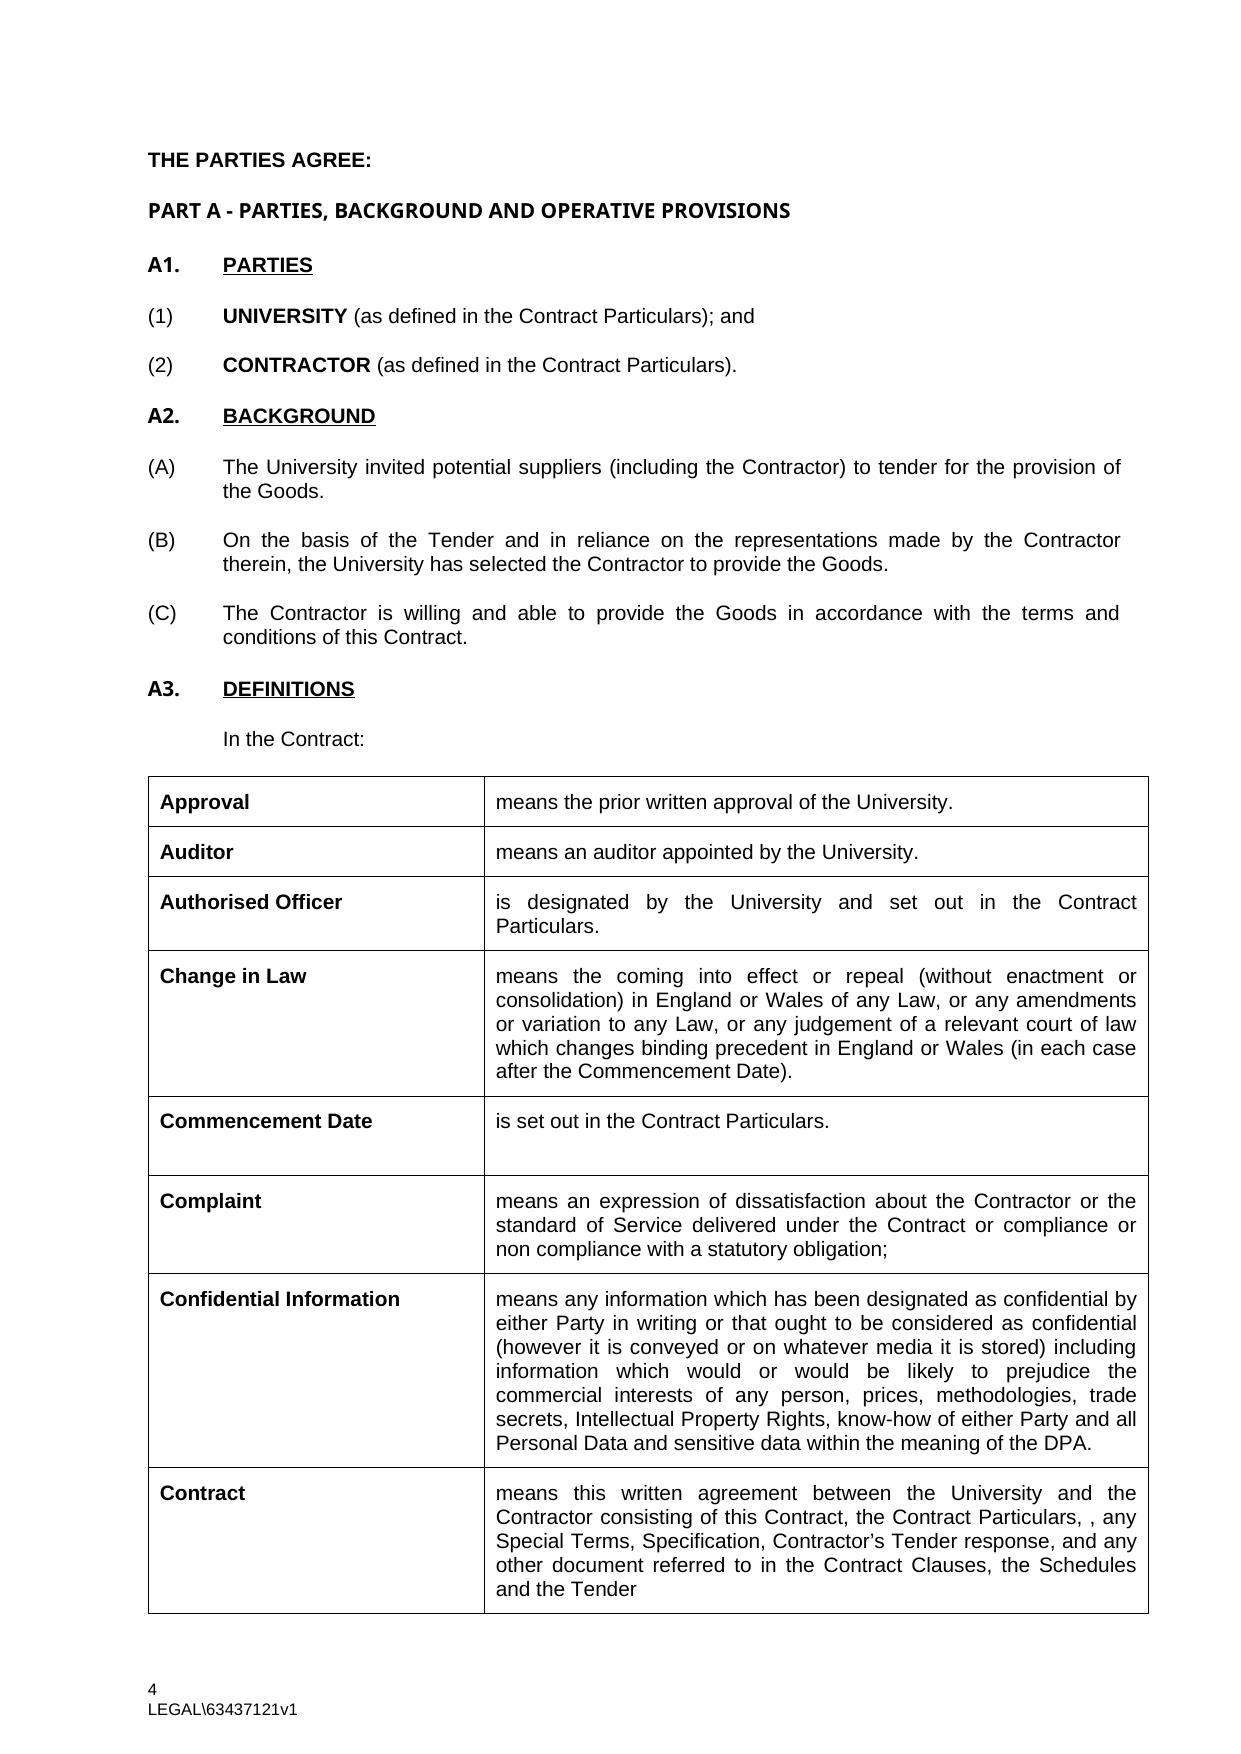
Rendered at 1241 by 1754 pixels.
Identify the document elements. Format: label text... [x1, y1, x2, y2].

table_cell Complaint [149, 1176, 484, 1273]
list BACKGROUND [148, 401, 1122, 430]
list On the basis of the Tender and in reliance on the representations made by the Contractor therein, the University has selected the Contractor to provide the Goods. [148, 528, 1122, 576]
table_cell means this written agreement between the University and the Contractor consisting of this Contract, the Contract Particulars, , any Special Terms, Specification, Contractor’s Tender response, and any other document referred to in the Contract Clauses, the Schedules and the Tender [485, 1468, 1148, 1613]
table_cell Authorised Officer [149, 877, 484, 950]
list CONTRACTOR (as defined in the Contract Particulars). [148, 352, 1122, 376]
text In the Contract: [223, 727, 1122, 751]
subtitle PART A - Parties, Background and Operative Provisions [148, 197, 1122, 225]
table_cell means an expression of dissatisfaction about the Contractor or the standard of Service delivered under the Contract or compliance or non compliance with a statutory obligation; [485, 1176, 1148, 1273]
table_cell means an auditor appointed by the University. [485, 827, 1148, 876]
list UNIVERSITY (as defined in the Contract Particulars); and [148, 303, 1122, 327]
list PARTIES [148, 250, 1122, 278]
table_header means the prior written approval of the University. [485, 777, 1148, 826]
table_cell means the coming into effect or repeal (without enactment or consolidation) in England or Wales of any Law, or any amendments or variation to any Law, or any judgement of a relevant court of law which changes binding precedent in England or Wales (in each case after the Commencement Date). [485, 951, 1148, 1096]
table_cell is designated by the University and set out in the Contract Particulars. [485, 877, 1148, 950]
table_cell Contract [149, 1468, 484, 1613]
list DEFINITIONS [148, 674, 1122, 702]
table_cell Commencement Date [149, 1097, 484, 1175]
text THE PARTIES AGREE: [148, 148, 1122, 172]
list The Contractor is willing and able to provide the Goods in accordance with the terms and conditions of this Contract. [148, 601, 1122, 649]
table_cell Confidential Information [149, 1274, 484, 1467]
table_cell means any information which has been designated as confidential by either Party in writing or that ought to be considered as confidential (however it is conveyed or on whatever media it is stored) including information which would or would be likely to prejudice the commercial interests of any person, prices, methodologies, trade secrets, Intellectual Property Rights, know-how of either Party and all Personal Data and sensitive data within the meaning of the DPA. [485, 1274, 1148, 1467]
list The University invited potential suppliers (including the Contractor) to tender for the provision of the Goods. [148, 455, 1122, 503]
table_header Approval [149, 777, 484, 826]
table_cell Change in Law [149, 951, 484, 1096]
table_cell is set out in the Contract Particulars. [485, 1097, 1148, 1175]
table_cell Auditor [149, 827, 484, 876]
